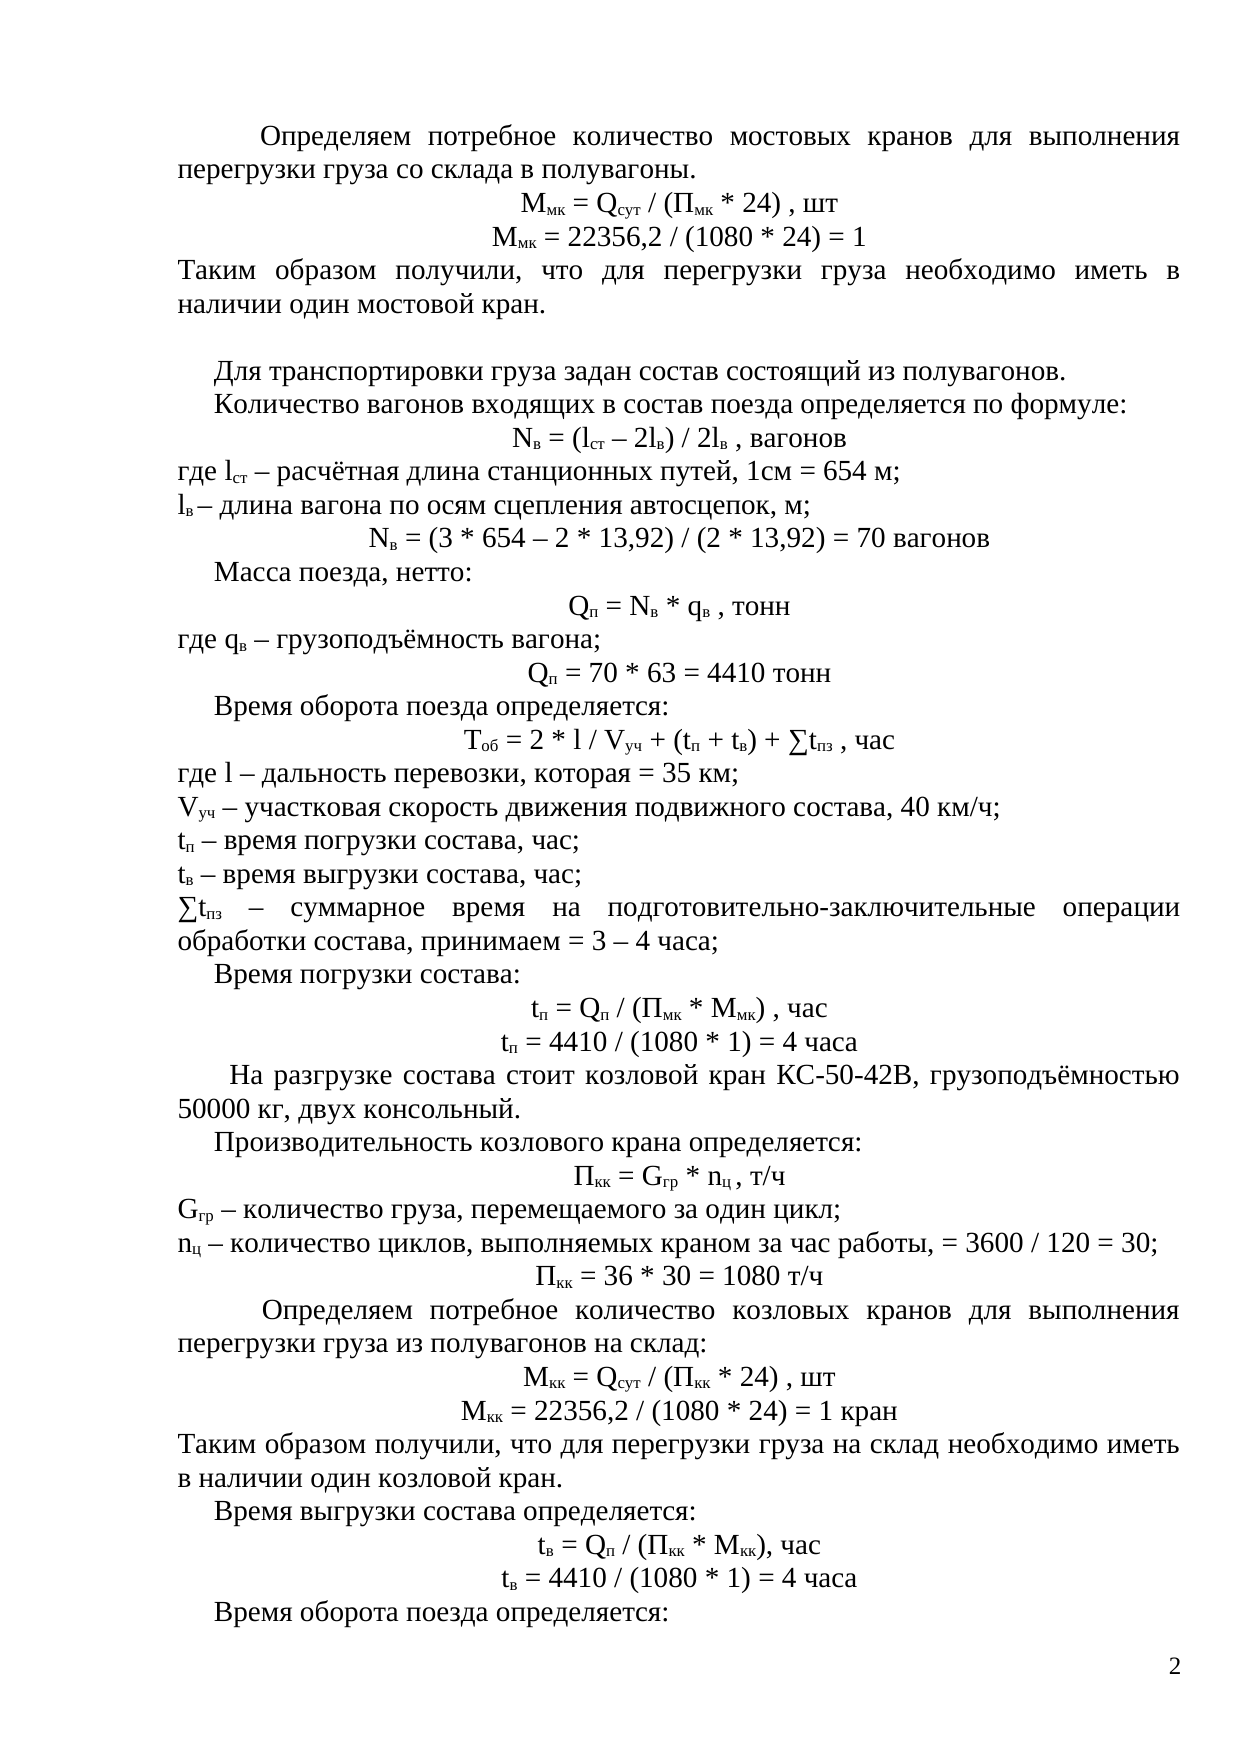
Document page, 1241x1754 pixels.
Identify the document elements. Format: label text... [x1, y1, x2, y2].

text Время выгрузки состава определяется: [177, 1493, 1181, 1527]
text Время оборота поезда определяется: [177, 1594, 1181, 1627]
text tв = Qп / (Пкк * Мкк), час [177, 1527, 1181, 1560]
text Ммк = Qсут / (Пмк * 24) , шт [177, 185, 1181, 219]
text Для транспортировки груза задан состав состоящий из полувагонов. [177, 353, 1181, 386]
text Таким образом получили, что для перегрузки груза необходимо иметь в наличии один мостовой кран. [177, 252, 1181, 319]
text nц – количество циклов, выполняемых краном за час работы, = 3600 / 120 = 30; [177, 1225, 1181, 1258]
text tп = 4410 / (1080 * 1) = 4 часа [177, 1024, 1181, 1057]
text Nв = (3 * 654 – 2 * 13,92) / (2 * 13,92) = 70 вагонов [177, 521, 1181, 554]
text Определяем потребное количество козловых кранов для выполнения перегрузки груза из полувагонов на склад: [177, 1292, 1181, 1359]
text Производительность козлового крана определяется: [177, 1124, 1181, 1158]
text Qп = Nв * qв , тонн [177, 588, 1181, 621]
text Vуч – участковая скорость движения подвижного состава, 40 км/ч; [177, 789, 1181, 822]
text tп = Qп / (Пмк * Ммк) , час [177, 990, 1181, 1024]
text Количество вагонов входящих в состав поезда определяется по формуле: [177, 386, 1181, 420]
text Время оборота поезда определяется: [177, 688, 1181, 722]
text Масса поезда, нетто: [177, 554, 1181, 588]
text Qп = 70 * 63 = 4410 тонн [177, 655, 1181, 688]
text Таким образом получили, что для перегрузки груза на склад необходимо иметь в наличии один козловой кран. [177, 1426, 1181, 1493]
text Nв = (lст – 2lв) / 2lв , вагонов [177, 420, 1181, 453]
text где lст – расчётная длина станционных путей, 1см = 654 м; [177, 453, 1181, 487]
text tв – время выгрузки состава, час; [177, 856, 1181, 889]
text Gгр – количество груза, перемещаемого за один цикл; [177, 1191, 1181, 1225]
text Мкк = 22356,2 / (1080 * 24) = 1 кран [177, 1393, 1181, 1426]
text Пкк = Gгр * nц , т/ч [177, 1158, 1181, 1191]
text Пкк = 36 * 30 = 1080 т/ч [177, 1258, 1181, 1292]
text Мкк = Qсут / (Пкк * 24) , шт [177, 1359, 1181, 1393]
text где l – дальность перевозки, которая = 35 км; [177, 755, 1181, 789]
text lв – длина вагона по осям сцепления автосцепок, м; [177, 487, 1181, 521]
text Ммк = 22356,2 / (1080 * 24) = 1 [177, 219, 1181, 252]
text Время погрузки состава: [177, 957, 1181, 990]
text tв = 4410 / (1080 * 1) = 4 часа [177, 1560, 1181, 1594]
text Тоб = 2 * l / Vуч + (tп + tв) + ∑tпз , час [177, 722, 1181, 755]
text На разгрузке состава стоит козловой кран КС-50-42В, грузоподъёмностью 50000 кг, двух консольный. [177, 1057, 1181, 1124]
text tп – время погрузки состава, час; [177, 822, 1181, 856]
text ∑tпз – суммарное время на подготовительно-заключительные операции обработки состава, принимаем = 3 – 4 часа; [177, 889, 1181, 957]
text Определяем потребное количество мостовых кранов для выполнения перегрузки груза со склада в полувагоны. [177, 118, 1181, 185]
text где qв – грузоподъёмность вагона; [177, 621, 1181, 655]
